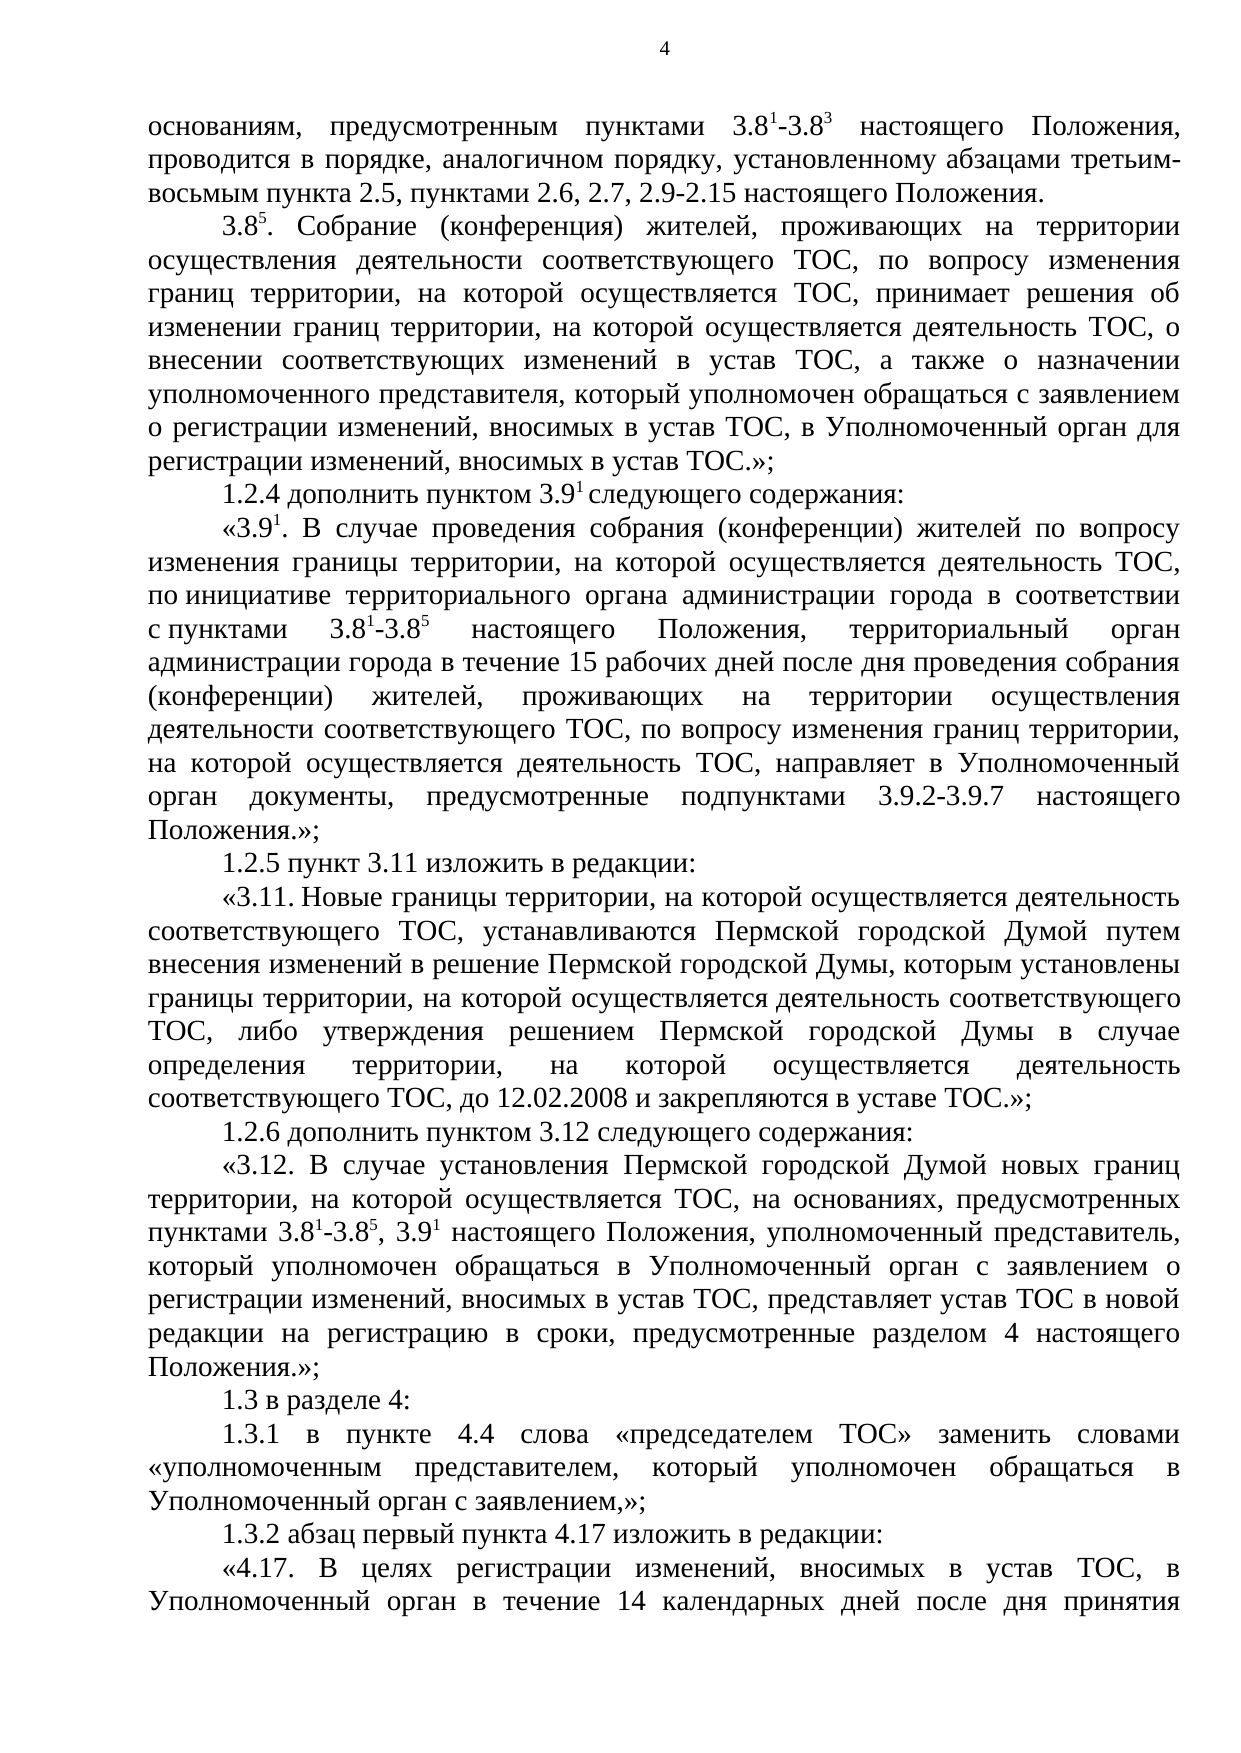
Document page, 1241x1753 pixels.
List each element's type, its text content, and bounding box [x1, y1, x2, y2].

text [148, 1550, 1181, 1617]
text «3.91. В случае проведения собрания (конференции) жителей по вопросу изменения границы территории, на которой осуществляется деятельность ТОС, по инициативе территориального органа администрации города в соответствии с пунктами 3.81-3.85 настоящего Положения, территориальный орган администрации города в течение 15 рабочих дней после дня проведения собрания (конференции) жителей, проживающих на территории осуществления деятельности соответствующего ТОС, по вопросу изменения границ территории, на которой осуществляется деятельность ТОС, направляет в Уполномоченный орган документы, предусмотренные подпунктами 3.9.2-3.9.7 настоящего Положения.»; [148, 510, 1181, 846]
text «3.12. В случае установления Пермской городской Думой новых границ территории, на которой осуществляется ТОС, на основаниях, предусмотренных пунктами 3.81-3.85, 3.91 настоящего Положения, уполномоченный представитель, который уполномочен обращаться в Уполномоченный орган с заявлением о регистрации изменений, вносимых в устав ТОС, представляет устав ТОС в новой редакции на регистрацию в сроки, предусмотренные разделом 4 настоящего Положения.»; [148, 1147, 1181, 1382]
text 1.3.2 абзац первый пункта 4.17 изложить в редакции: [148, 1516, 1181, 1550]
text 1.3.1 в пункте 4.4 слова «председателем ТОС» заменить словами «уполномоченным представителем, который уполномочен обращаться в Уполномоченный орган с заявлением,»; [148, 1416, 1181, 1516]
text 1.3 в разделе 4: [148, 1382, 1181, 1416]
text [148, 108, 1181, 208]
text 3.85. Собрание (конференция) жителей, проживающих на территории осуществления деятельности соответствующего ТОС, по вопросу изменения границ территории, на которой осуществляется ТОС, принимает решения об изменении границ территории, на которой осуществляется деятельность ТОС, о внесении соответствующих изменений в устав ТОС, а также о назначении уполномоченного представителя, который уполномочен обращаться с заявлением о регистрации изменений, вносимых в устав ТОС, в Уполномоченный орган для регистрации изменений, вносимых в устав ТОС.»; [148, 208, 1181, 477]
text 1.2.5 пункт 3.11 изложить в редакции: [148, 846, 1181, 879]
text 1.2.4 дополнить пунктом 3.91 следующего содержания: [148, 477, 1181, 510]
text 1.2.6 дополнить пунктом 3.12 следующего содержания: [148, 1114, 1181, 1147]
text «3.11. Новые границы территории, на которой осуществляется деятельность соответствующего ТОС, устанавливаются Пермской городской Думой путем внесения изменений в решение Пермской городской Думы, которым установлены границы территории, на которой осуществляется деятельность соответствующего ТОС, либо утверждения решением Пермской городской Думы в случае определения территории, на которой осуществляется деятельность соответствующего ТОС, до 12.02.2008 и закрепляются в уставе ТОС.»; [148, 879, 1181, 1114]
